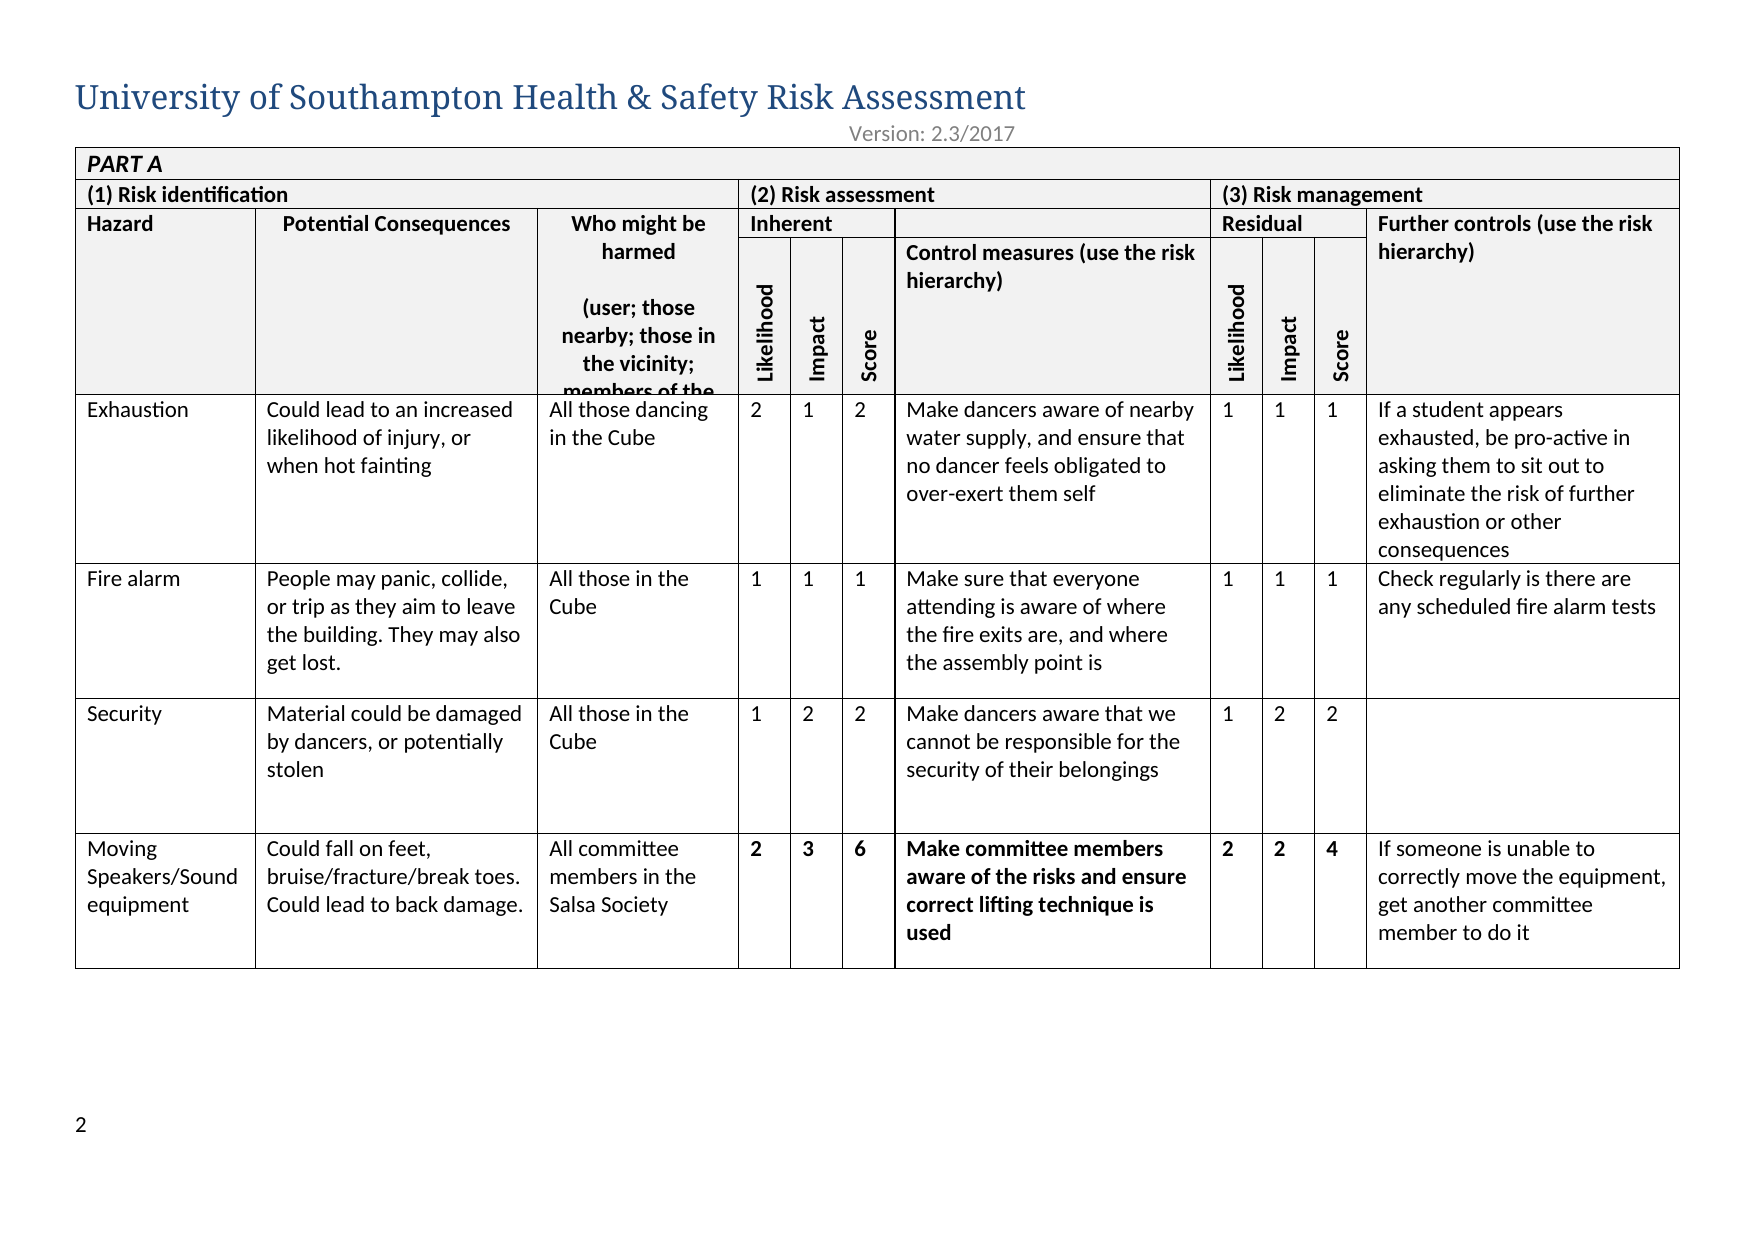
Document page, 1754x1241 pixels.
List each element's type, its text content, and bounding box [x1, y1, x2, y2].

table_cell 4 [1315, 834, 1366, 968]
table_cell 2 [843, 699, 894, 833]
table_cell Who might be harmed (user; those nearby; those in the vicinity; members of the public) [538, 209, 738, 394]
table_cell 1 [1211, 699, 1262, 833]
table_cell Make dancers aware of nearby water supply, and ensure that no dancer feels obligated to over-exert them self [896, 395, 1210, 563]
table_cell 1 [843, 564, 894, 698]
table_cell Security [76, 699, 255, 833]
table_cell Moving Speakers/Sound equipment [76, 834, 255, 968]
table_cell 2 [1263, 699, 1314, 833]
table_cell All committee members in the Salsa Society [538, 834, 738, 968]
table_cell If someone is unable to correctly move the equipment, get another committee member to do it [1367, 834, 1679, 968]
table_cell Could lead to an increased likelihood of injury, or when hot fainting [256, 395, 537, 563]
table_cell 2 [791, 699, 842, 833]
table_cell 1 [1211, 395, 1262, 563]
table_cell 2 [1263, 834, 1314, 968]
table_cell People may panic, collide, or trip as they aim to leave the building. They may also get lost. [256, 564, 537, 698]
table_cell Impact [1263, 238, 1314, 394]
table_cell Control measures (use the risk hierarchy) [896, 238, 1210, 394]
table_cell Potential Consequences [256, 209, 537, 394]
table_cell 2 [739, 395, 790, 563]
table_cell [896, 209, 1210, 237]
table_cell (2) Risk assessment [739, 180, 1210, 208]
table_cell 1 [1315, 564, 1366, 698]
table_cell 1 [791, 395, 842, 563]
table_cell (3) Risk management [1211, 180, 1679, 208]
table_cell Make dancers aware that we cannot be responsible for the security of their belongings [896, 699, 1210, 833]
table_cell 1 [1263, 564, 1314, 698]
table_cell Score [1315, 238, 1366, 394]
table_cell Inherent [739, 209, 894, 237]
table_cell 1 [1315, 395, 1366, 563]
table_cell 3 [791, 834, 842, 968]
table_cell 6 [843, 834, 894, 968]
table_cell Likelihood [739, 238, 790, 394]
table_cell Check regularly is there are any scheduled fire alarm tests [1367, 564, 1679, 698]
table_cell 2 [843, 395, 894, 563]
table_cell 1 [791, 564, 842, 698]
table_cell Further controls (use the risk hierarchy) [1367, 209, 1679, 394]
table_cell 1 [739, 699, 790, 833]
table_cell Hazard [76, 209, 255, 394]
table_cell 2 [1211, 834, 1262, 968]
table_cell All those in the Cube [538, 564, 738, 698]
table_cell [1367, 699, 1679, 833]
table_cell 1 [739, 564, 790, 698]
table_cell Exhaustion [76, 395, 255, 563]
table_cell If a student appears exhausted, be pro-active in asking them to sit out to eliminate the risk of further exhaustion or other consequences [1367, 395, 1679, 563]
table_cell 2 [739, 834, 790, 968]
table_cell 1 [1211, 564, 1262, 698]
table_cell Could fall on feet, bruise/fracture/break toes. Could lead to back damage. [256, 834, 537, 968]
table_cell All those in the Cube [538, 699, 738, 833]
table_cell Make committee members aware of the risks and ensure correct lifting technique is used [896, 834, 1210, 968]
table_header PART A [76, 148, 1679, 179]
table_cell Score [843, 238, 894, 394]
table_cell 1 [1263, 395, 1314, 563]
table_cell Residual [1211, 209, 1366, 237]
table_cell Material could be damaged by dancers, or potentially stolen [256, 699, 537, 833]
table_cell Fire alarm [76, 564, 255, 698]
table_cell Impact [791, 238, 842, 394]
table_cell Make sure that everyone attending is aware of where the fire exits are, and where the assembly point is [896, 564, 1210, 698]
table_cell 2 [1315, 699, 1366, 833]
table_cell Likelihood [1211, 238, 1262, 394]
table_cell All those dancing in the Cube [538, 395, 738, 563]
table_cell (1) Risk identification [76, 180, 738, 208]
